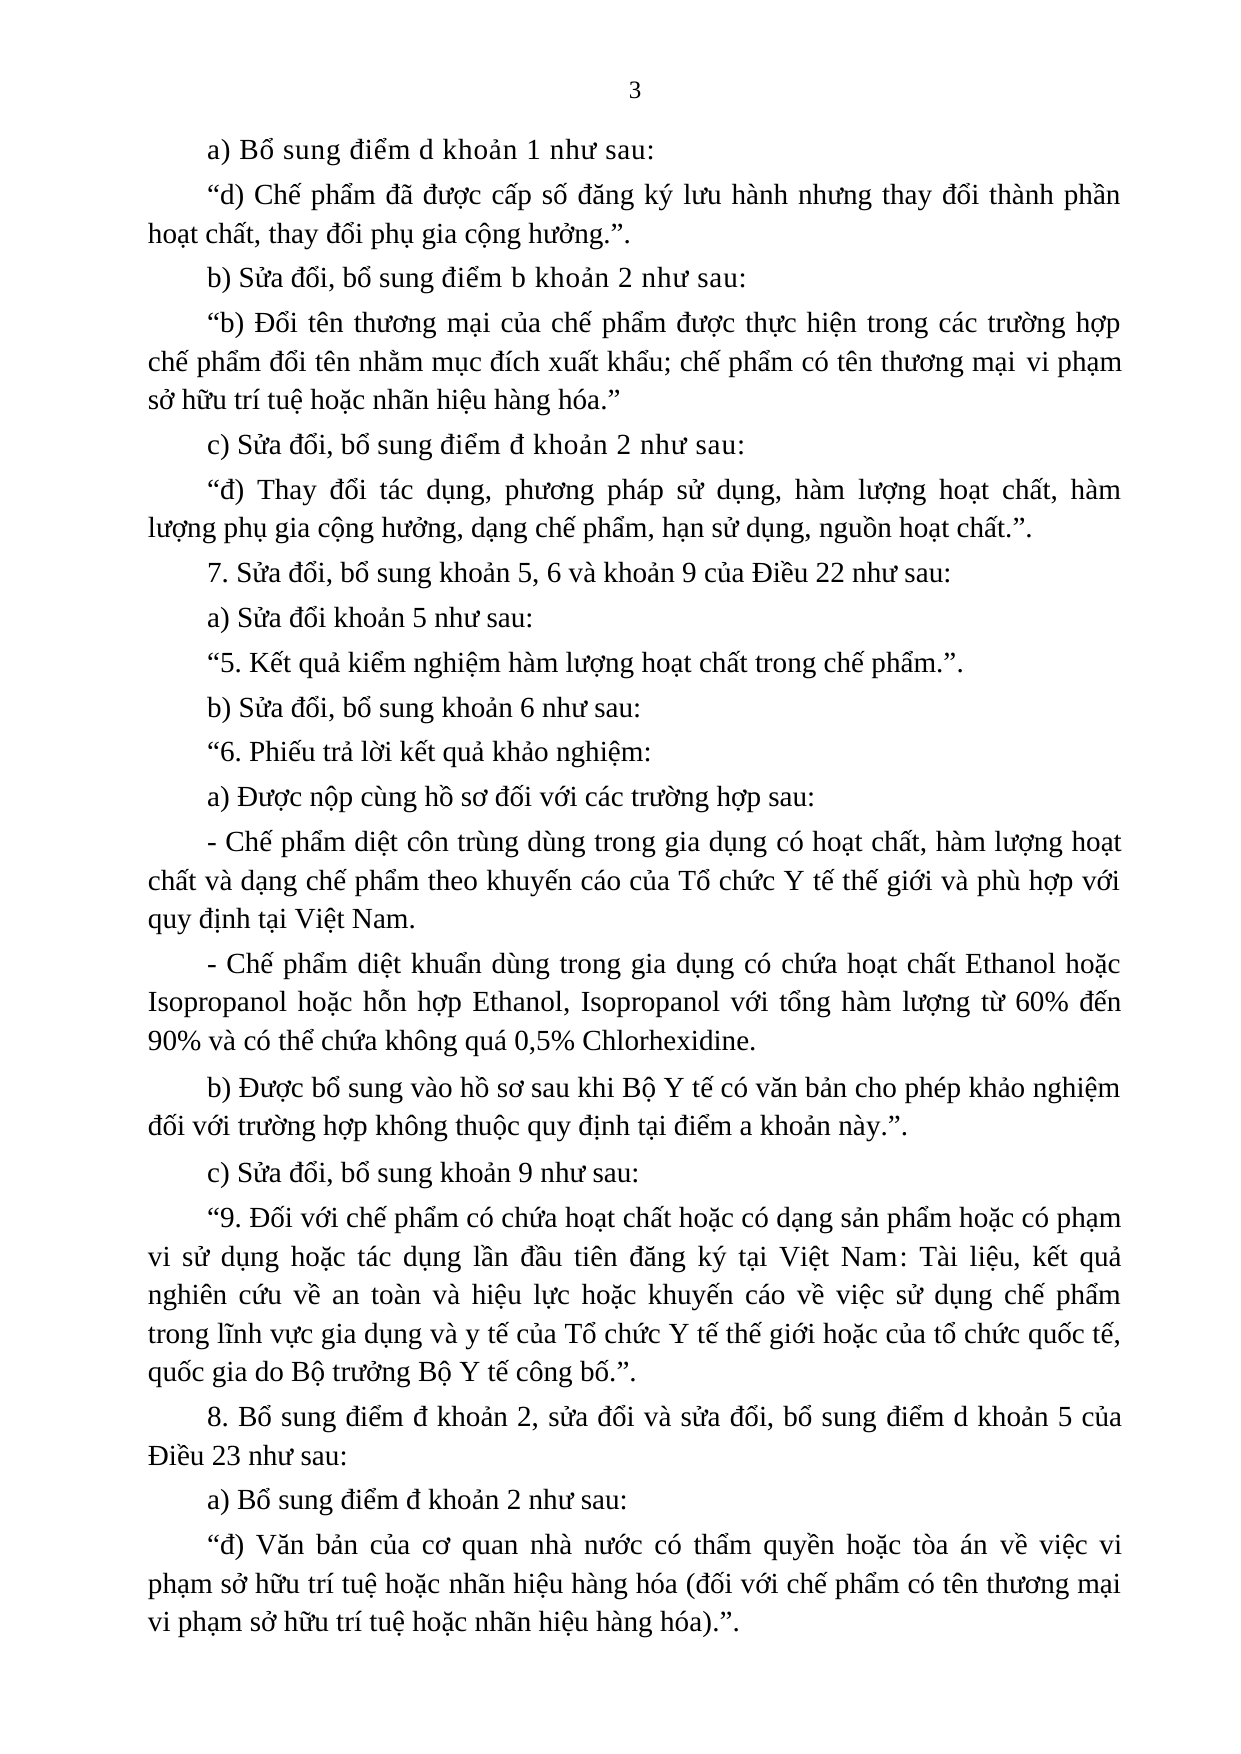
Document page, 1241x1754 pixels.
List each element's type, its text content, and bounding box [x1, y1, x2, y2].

text 8. Bổ sung điểm đ khoản 2, sửa đổi và sửa đổi, bổ sung điểm d khoản 5 của Điều 23 như sau: [148, 1399, 1122, 1471]
text “9. Đối với chế phẩm có chứa hoạt chất hoặc có dạng sản phẩm hoặc có phạm vi sử dụng hoặc tác dụng lần đầu tiên đăng ký tại Việt Nam: Tài liệu, kết quả nghiên cứu về an toàn và hiệu lực hoặc khuyến cáo về việc sử dụng chế phẩm trong lĩnh vực gia dụng và y tế của Tổ chức Y tế thế giới hoặc của tổ chức quốc tế, quốc gia do Bộ trưởng Bộ Y tế công bố.”. [148, 1200, 1122, 1388]
text - Chế phẩm diệt côn trùng dùng trong gia dụng có hoạt chất, hàm lượng hoạt chất và dạng chế phẩm theo khuyến cáo của Tổ chức Y tế thế giới và phù hợp với quy định tại Việt Nam. [148, 824, 1122, 935]
text b) Sửa đổi, bổ sung khoản 6 như sau: [148, 690, 1122, 723]
text c) Sửa đổi, bổ sung khoản 9 như sau: [148, 1155, 1122, 1189]
text - Chế phẩm diệt khuẩn dùng trong gia dụng có chứa hoạt chất Ethanol hoặc Isopropanol hoặc hỗn hợp Ethanol, Isopropanol với tổng hàm lượng từ 60% đến 90% và có thể chứa không quá 0,5% Chlorhexidine. [148, 946, 1122, 1057]
text a) Bổ sung điểm d khoản 1 như sau: [148, 132, 1122, 166]
text “5. Kết quả kiểm nghiệm hàm lượng hoạt chất trong chế phẩm.”. [148, 645, 1122, 678]
text b) Được bổ sung vào hồ sơ sau khi Bộ Y tế có văn bản cho phép khảo nghiệm đối với trường hợp không thuộc quy định tại điểm a khoản này.”. [148, 1070, 1122, 1142]
text a) Được nộp cùng hồ sơ đối với các trường hợp sau: [148, 779, 1122, 813]
text b) Sửa đổi, bổ sung điểm b khoản 2 như sau: [148, 261, 1122, 294]
text a) Sửa đổi khoản 5 như sau: [148, 600, 1122, 634]
text c) Sửa đổi, bổ sung điểm đ khoản 2 như sau: [148, 427, 1122, 461]
text “d) Chế phẩm đã được cấp số đăng ký lưu hành nhưng thay đổi thành phần hoạt chất, thay đổi phụ gia cộng hưởng.”. [148, 177, 1122, 249]
text 7. Sửa đổi, bổ sung khoản 5, 6 và khoản 9 của Điều 22 như sau: [148, 555, 1122, 589]
text “đ) Thay đổi tác dụng, phương pháp sử dụng, hàm lượng hoạt chất, hàm lượng phụ gia cộng hưởng, dạng chế phẩm, hạn sử dụng, nguồn hoạt chất.”. [148, 472, 1122, 544]
text “b) Đổi tên thương mại của chế phẩm được thực hiện trong các trường hợp chế phẩm đổi tên nhằm mục đích xuất khẩu; chế phẩm có tên thương mại vi phạm sở hữu trí tuệ hoặc nhãn hiệu hàng hóa.” [148, 305, 1122, 416]
text a) Bổ sung điểm đ khoản 2 như sau: [148, 1482, 1122, 1516]
text “6. Phiếu trả lời kết quả khảo nghiệm: [148, 734, 1122, 768]
text “đ) Văn bản của cơ quan nhà nước có thẩm quyền hoặc tòa án về việc vi phạm sở hữu trí tuệ hoặc nhãn hiệu hàng hóa (đối với chế phẩm có tên thương mại vi phạm sở hữu trí tuệ hoặc nhãn hiệu hàng hóa).”. [148, 1527, 1122, 1638]
